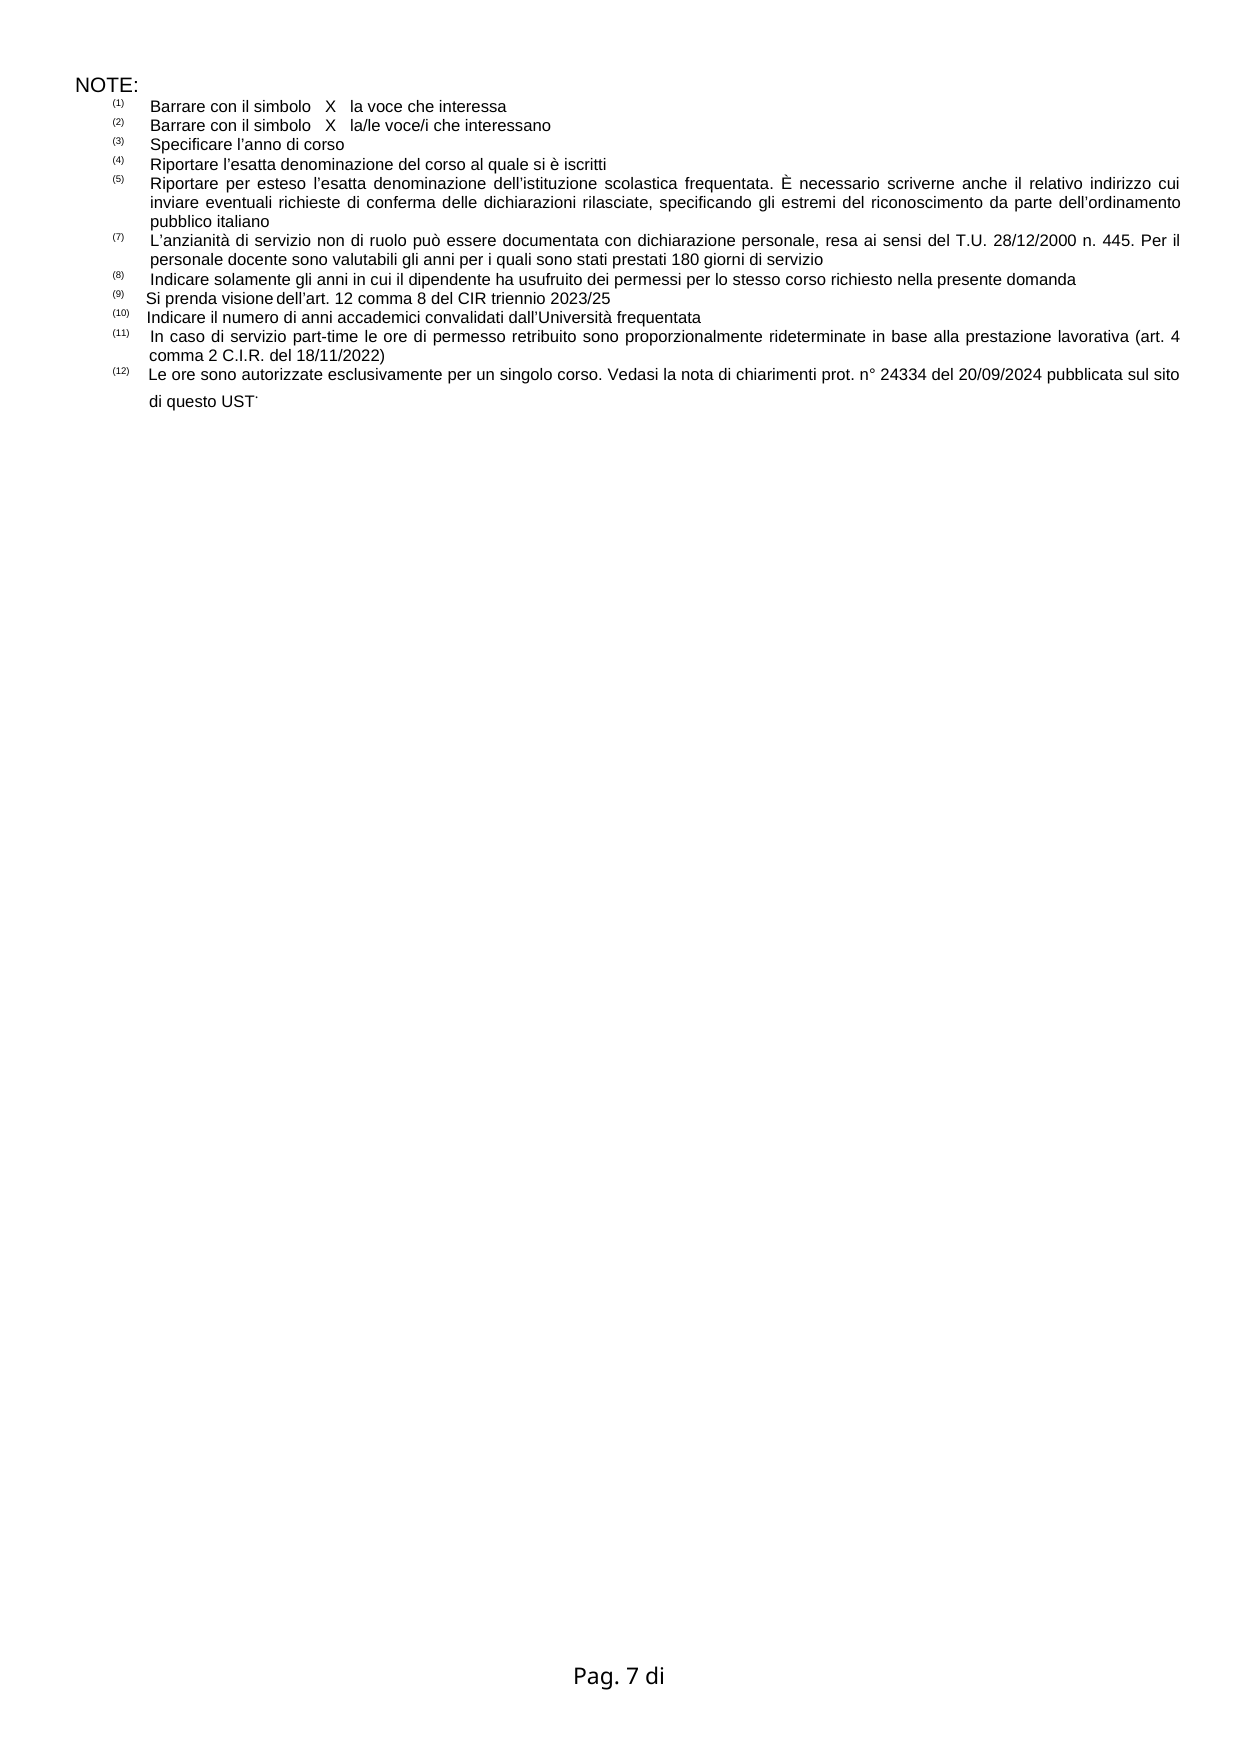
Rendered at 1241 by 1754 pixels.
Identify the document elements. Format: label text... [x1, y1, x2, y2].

text (9) Si prenda visione dell’art. 12 comma 8 del CIR triennio 2023/25 [112, 288, 1182, 308]
text (5) Riportare per esteso l’esatta denominazione dell’istituzione scolastica frequentata. È necessario scriverne anche il relativo indirizzo cui inviare eventuali richieste di conferma delle dichiarazioni rilasciate, specificando gli estremi del riconoscimento da parte dell’ordinamento pubblico italiano [112, 173, 1182, 231]
text (3) Specificare l’anno di corso [112, 135, 1182, 154]
text (7) L’anzianità di servizio non di ruolo può essere documentata con dichiarazione personale, resa ai sensi del T.U. 28/12/2000 n. 445. Per il personale docente sono valutabili gli anni per i quali sono stati prestati 180 giorni di servizio [112, 231, 1182, 269]
text (4) Riportare l’esatta denominazione del corso al quale si è iscritti [112, 154, 1182, 173]
text (8) Indicare solamente gli anni in cui il dipendente ha usufruito dei permessi per lo stesso corso richiesto nella presente domanda [112, 269, 1182, 288]
text (10) Indicare il numero di anni accademici convalidati dall’Università frequentata [112, 308, 1182, 327]
text (1) Barrare con il simbolo X la voce che interessa [112, 97, 1182, 116]
text (2) Barrare con il simbolo X la/le voce/i che interessano [112, 116, 1182, 135]
text (12) Le ore sono autorizzate esclusivamente per un singolo corso. Vedasi la nota di chiarimenti prot. n° 24334 del 20/09/2024 pubblicata sul sito di questo UST. [112, 365, 1182, 411]
text (11) In caso di servizio part-time le ore di permesso retribuito sono proporzionalmente rideterminate in base alla prestazione lavorativa (art. 4 comma 2 C.I.R. del 18/11/2022) [112, 327, 1182, 365]
text NOTE: [75, 73, 1182, 97]
